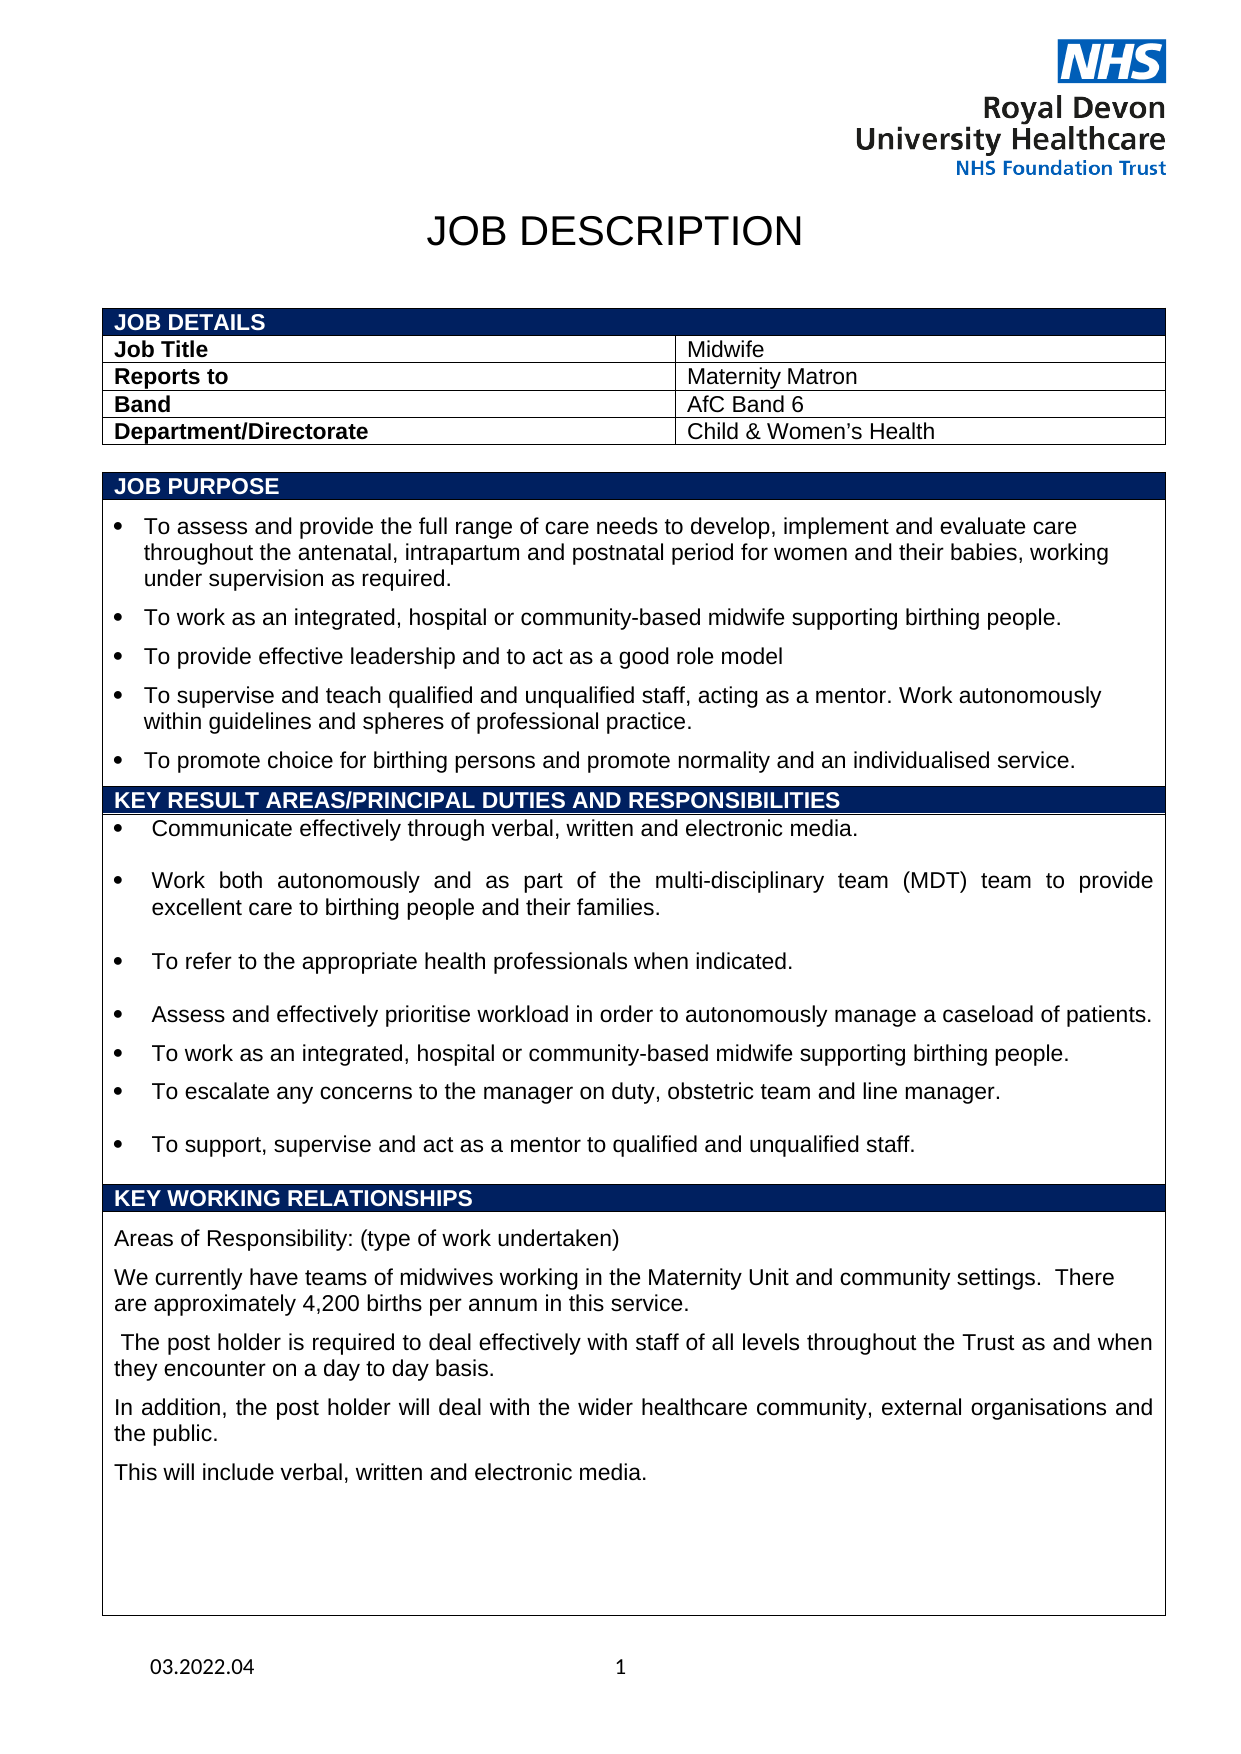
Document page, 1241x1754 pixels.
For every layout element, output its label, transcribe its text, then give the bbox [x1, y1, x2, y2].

table_cell Maternity Matron [676, 363, 1165, 389]
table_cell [103, 1212, 1165, 1614]
table_header JOB PURPOSE [103, 473, 1165, 499]
table_cell To assess and provide the full range of care needs to develop, implement and evaluate care throughout the antenatal, intrapartum and postnatal period for women and their babies, working under supervision as required. To work as an integrated, hospital or community-based midwife supporting birthing people. To provide effective leadership and to act as a good role model To supervise and teach qualified and unqualified staff, acting as a mentor. Work autonomously within guidelines and spheres of professional practice. To promote choice for birthing persons and promote normality and an individualised service. [103, 500, 1165, 786]
table_header JOB DETAILS [103, 309, 1165, 335]
text JOB DESCRIPTION [91, 207, 1139, 255]
table_cell KEY RESULT AREAS/PRINCIPAL DUTIES AND RESPONSIBILITIES [103, 787, 1165, 813]
table_cell AfC Band 6 [676, 391, 1165, 417]
table_cell Job Title [103, 336, 675, 362]
table_cell Communicate effectively through verbal, written and electronic media. Work both autonomously and as part of the multi-disciplinary team (MDT) team to provide excellent care to birthing people and their families. To refer to the appropriate health professionals when indicated. Assess and effectively prioritise workload in order to autonomously manage a caseload of patients. To work as an integrated, hospital or community-based midwife supporting birthing people. To escalate any concerns to the manager on duty, obstetric team and line manager. To support, supervise and act as a mentor to qualified and unqualified staff. [103, 815, 1165, 1184]
table_cell KEY WORKING RELATIONSHIPS [103, 1185, 1165, 1211]
table_cell Band [103, 391, 675, 417]
table_cell Child & Women’s Health [676, 418, 1165, 444]
picture [837, 39, 1175, 180]
table_cell Midwife [676, 336, 1165, 362]
table_cell Department/Directorate [103, 418, 675, 444]
table_cell Reports to [103, 363, 675, 389]
